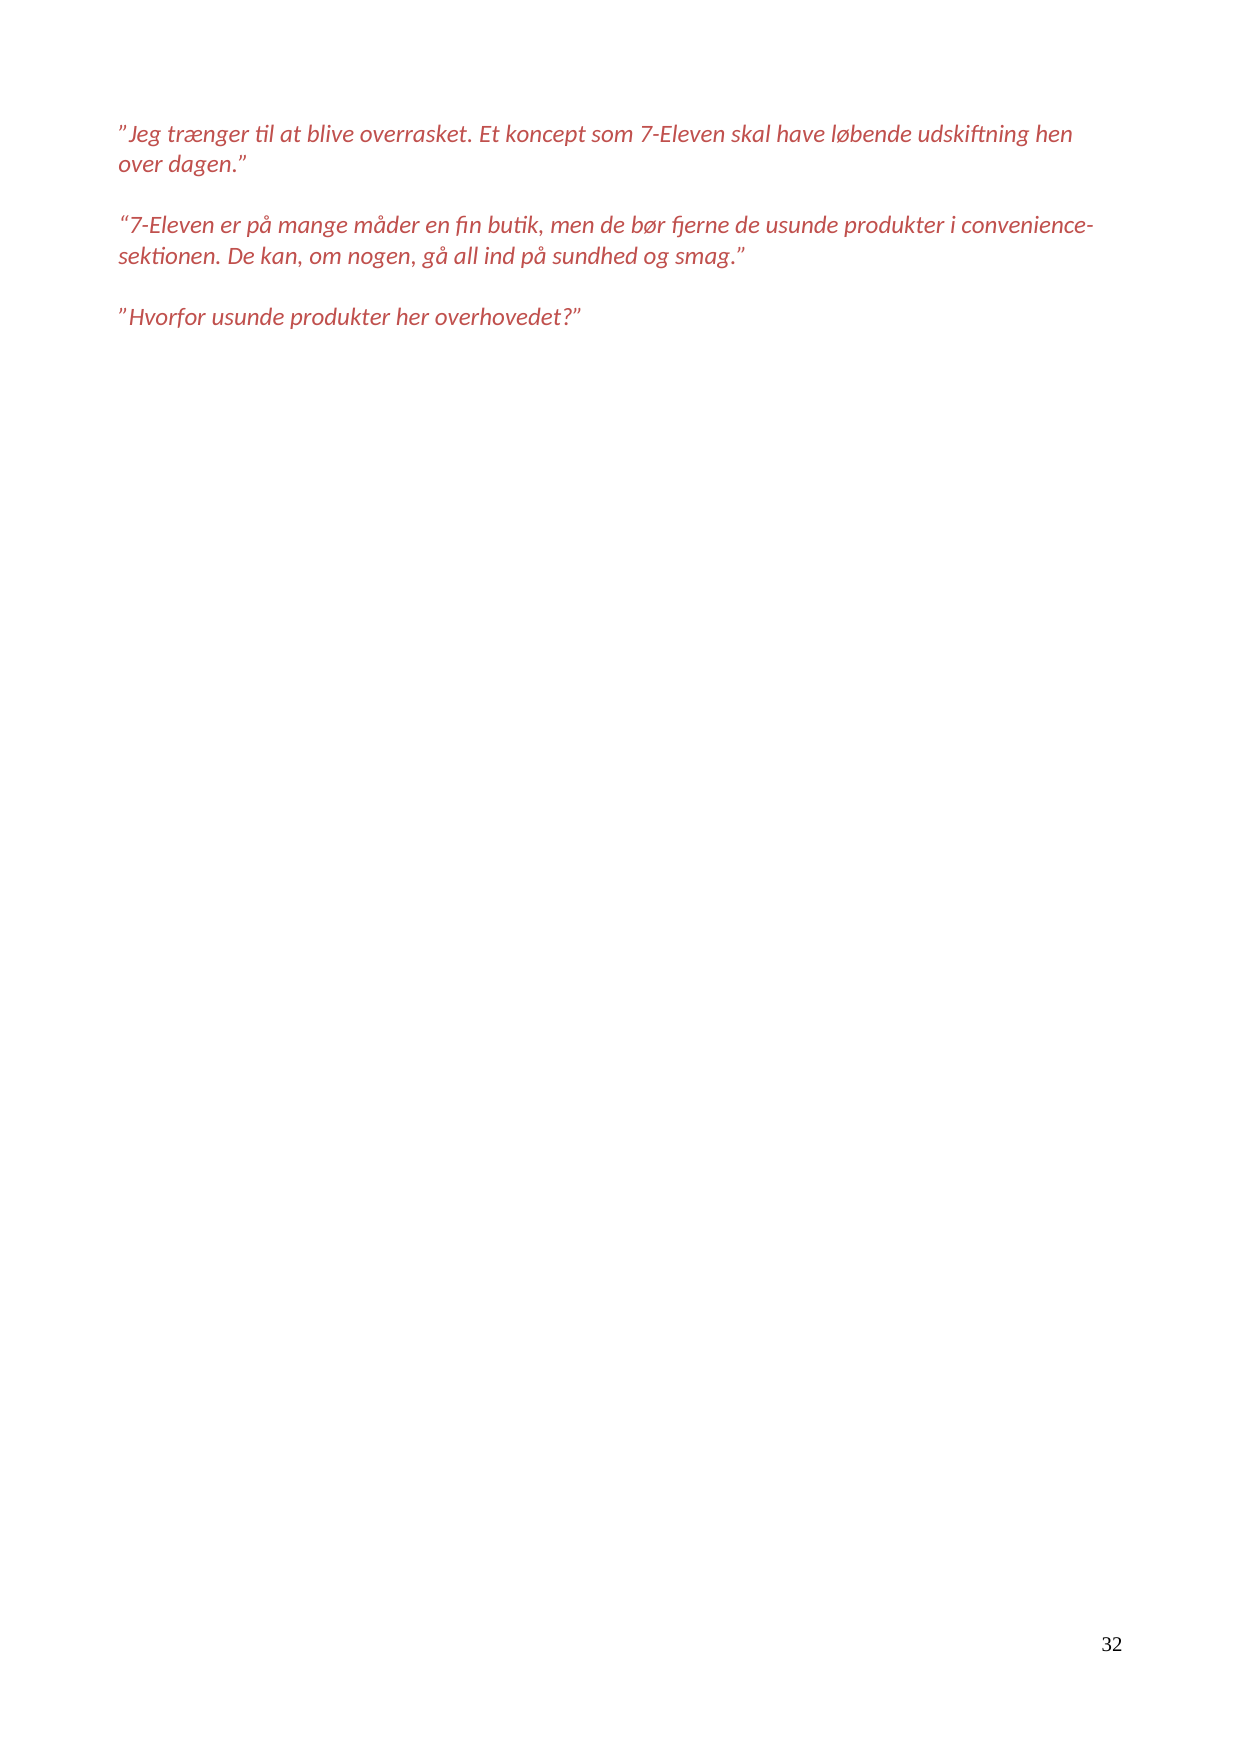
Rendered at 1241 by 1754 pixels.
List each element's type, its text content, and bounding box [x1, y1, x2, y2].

text ”Hvorfor usunde produkter her overhovedet?” [118, 301, 1122, 332]
text ”Jeg trænger til at blive overrasket. Et koncept som 7-Eleven skal have løbende udskiftning hen over dagen.” [118, 118, 1122, 179]
text “7-Eleven er på mange måder en fin butik, men de bør fjerne de usunde produkter i convenience-sektionen. De kan, om nogen, gå all ind på sundhed og smag.” [118, 210, 1122, 271]
